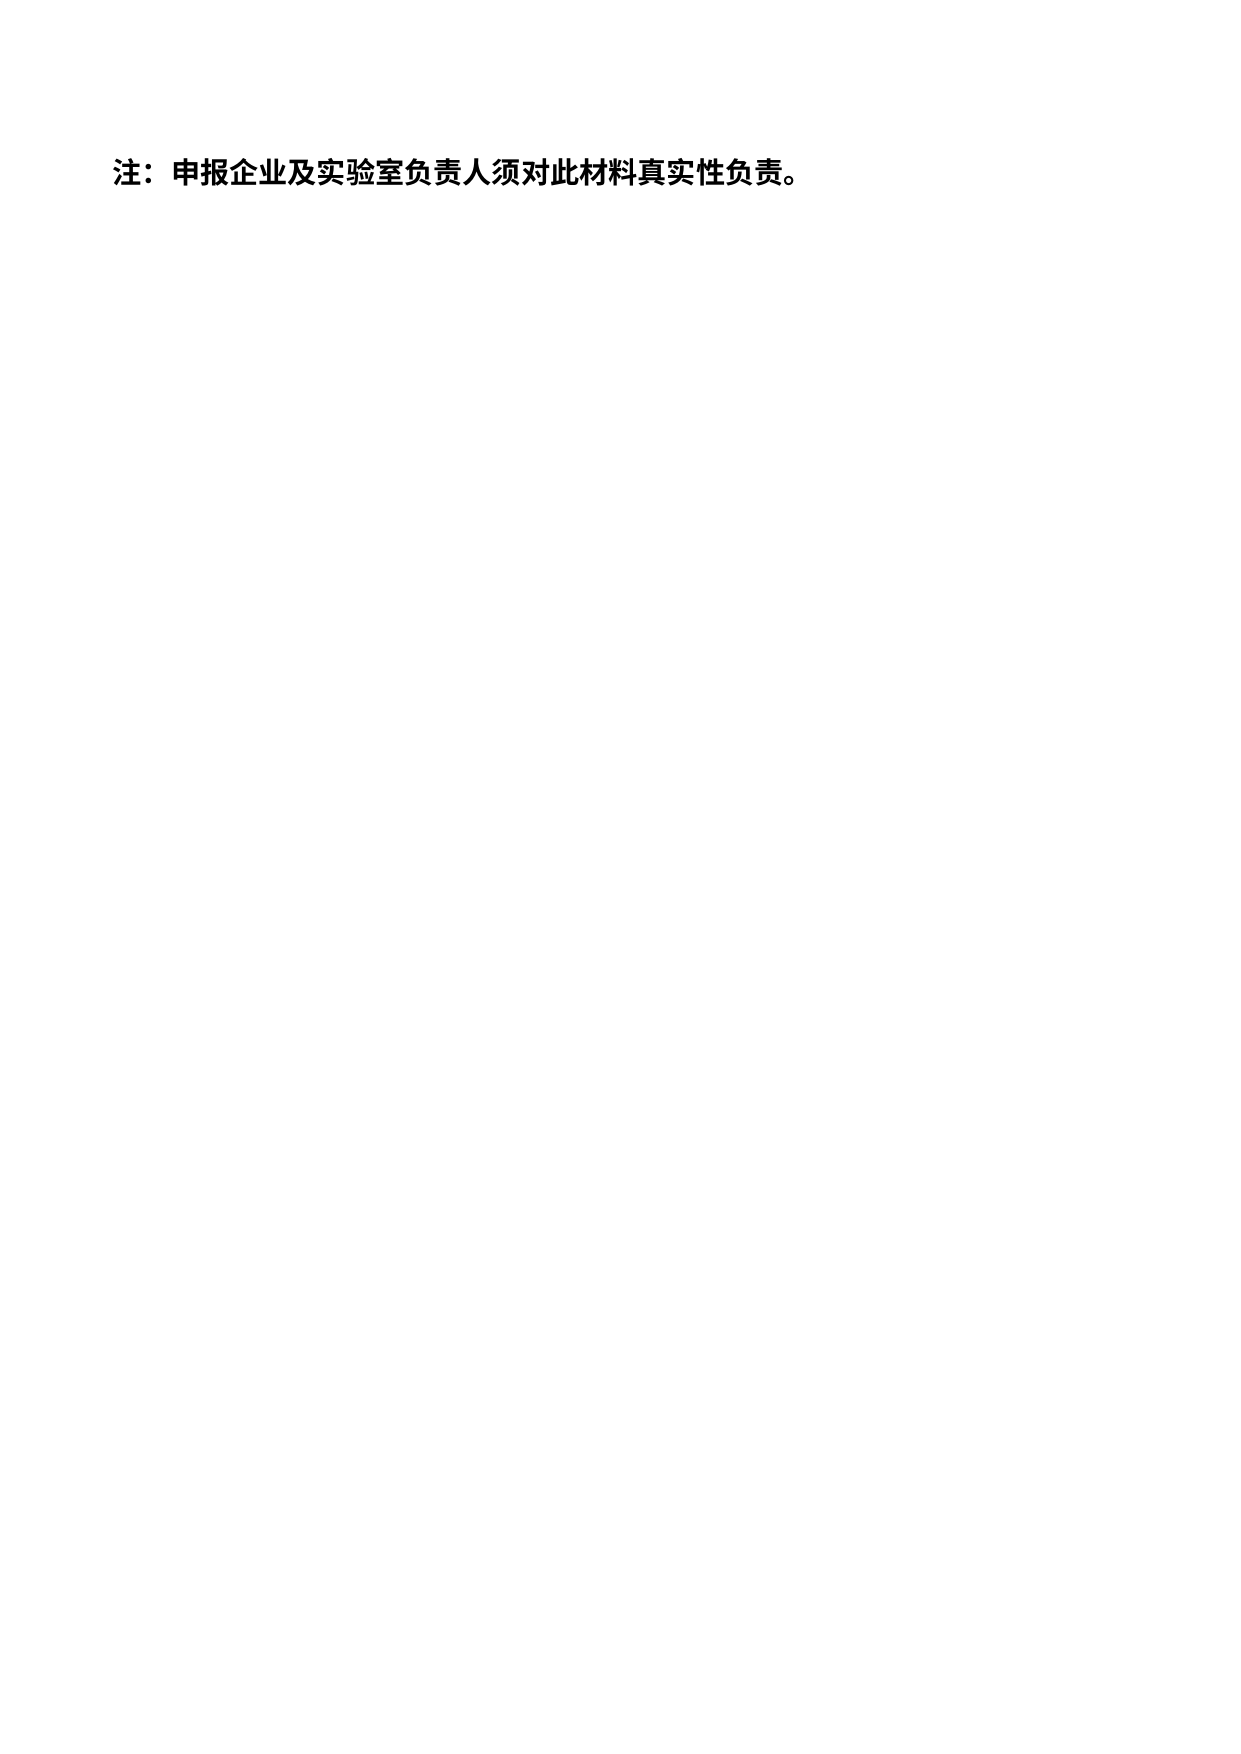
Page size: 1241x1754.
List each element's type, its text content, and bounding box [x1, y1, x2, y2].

text 注：申报企业及实验室负责人须对此材料真实性负责。 [112, 139, 1078, 204]
